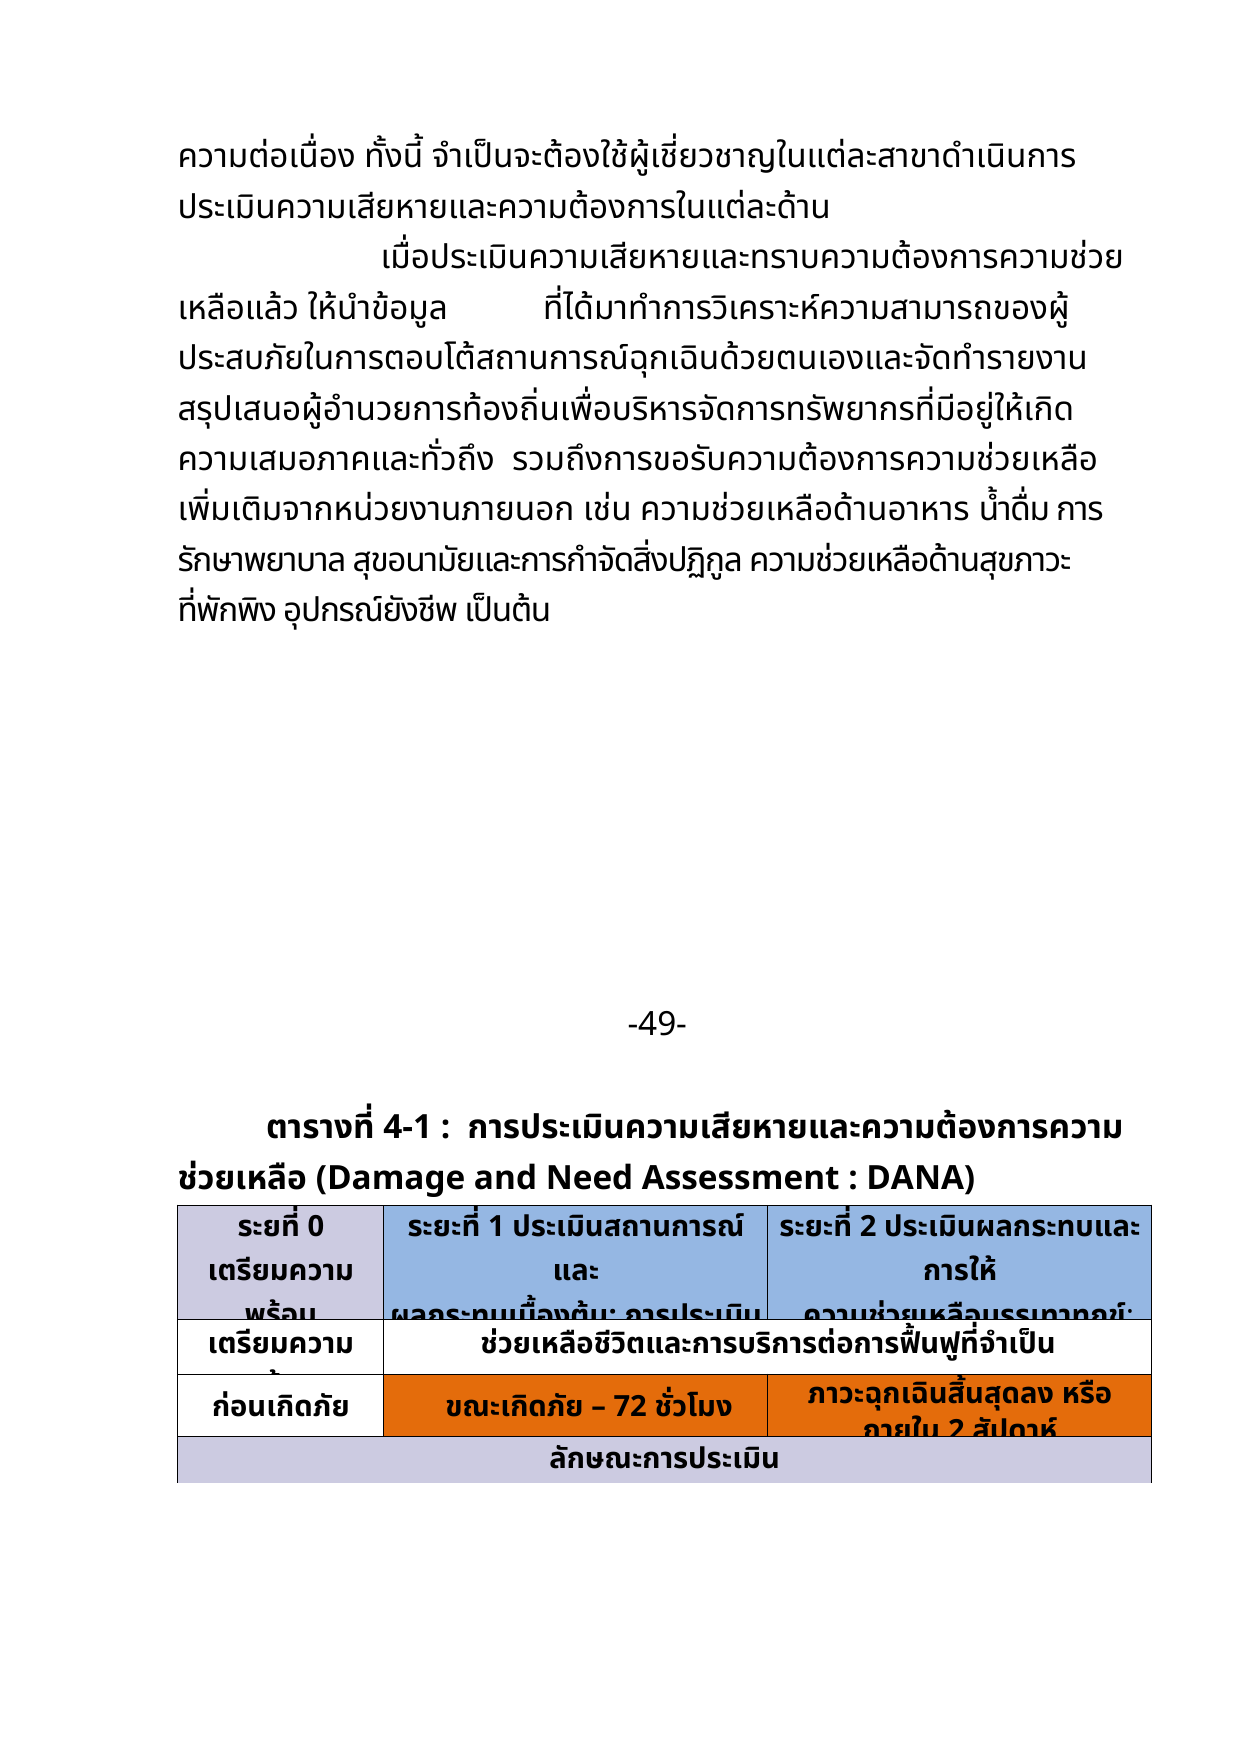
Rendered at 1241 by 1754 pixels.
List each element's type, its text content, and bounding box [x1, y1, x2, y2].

table_cell เตรียมความพร้อม [178, 1320, 383, 1373]
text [177, 132, 1137, 233]
text เมื่อประเมินความเสียหายและทราบความต้องการความช่วยเหลือแล้ว ให้นำข้อมูล ที่ได้มาทำการวิเคราะห์ความสามารถของผู้ประสบภัยในการตอบโต้สถานการณ์ฉุกเฉินด้วยตนเองและจัดทำรายงานสรุปเสนอผู้อำนวยการท้องถิ่นเพื่อบริหารจัดการทรัพยากรที่มีอยู่ให้เกิดความเสมอภาคและทั่วถึง รวมถึงการขอรับความต้องการความช่วยเหลือเพิ่มเติมจากหน่วยงานภายนอก เช่น ความช่วยเหลือด้านอาหาร น้ำดื่ม การรักษาพยาบาล สุขอนามัยและการกำจัดสิ่งปฏิกูล ความช่วยเหลือด้านสุขภาวะ ที่พักพิง อุปกรณ์ยังชีพ เป็นต้น [177, 233, 1137, 637]
table_header ระยะที่ 2 ประเมินผลกระทบและการให้ ความช่วยเหลือบรรเทาทุกข์: การประเมินแบบละเอียด(detailed assessment) [768, 1206, 1151, 1319]
table_header ระยะที่ 1 ประเมินสถานการณ์และ ผลกระทบเบื้องต้น: การประเมินแบบรวดเร็ว (rapid assessment) [384, 1206, 767, 1319]
table_cell ช่วยเหลือชีวิตและการบริการต่อการฟื้นฟูที่จำเป็น [384, 1320, 1151, 1373]
table_cell ขณะเกิดภัย – 72 ชั่วโมง [384, 1375, 767, 1436]
table_cell ภาวะฉุกเฉินสิ้นสุดลง หรือภายใน 2 สัปดาห์ [768, 1375, 1151, 1436]
table_cell ลักษณะการประเมิน [178, 1437, 1151, 1483]
text -49- [177, 1000, 1137, 1045]
table_cell ก่อนเกิดภัย [178, 1375, 383, 1436]
table_header ระยที่ 0 เตรียมความพร้อม ในการประเมิน [178, 1206, 383, 1319]
text ตารางที่ 4-1 : การประเมินความเสียหายและความต้องการความช่วยเหลือ (Damage and Need Assessment : DANA) [177, 1103, 1137, 1204]
